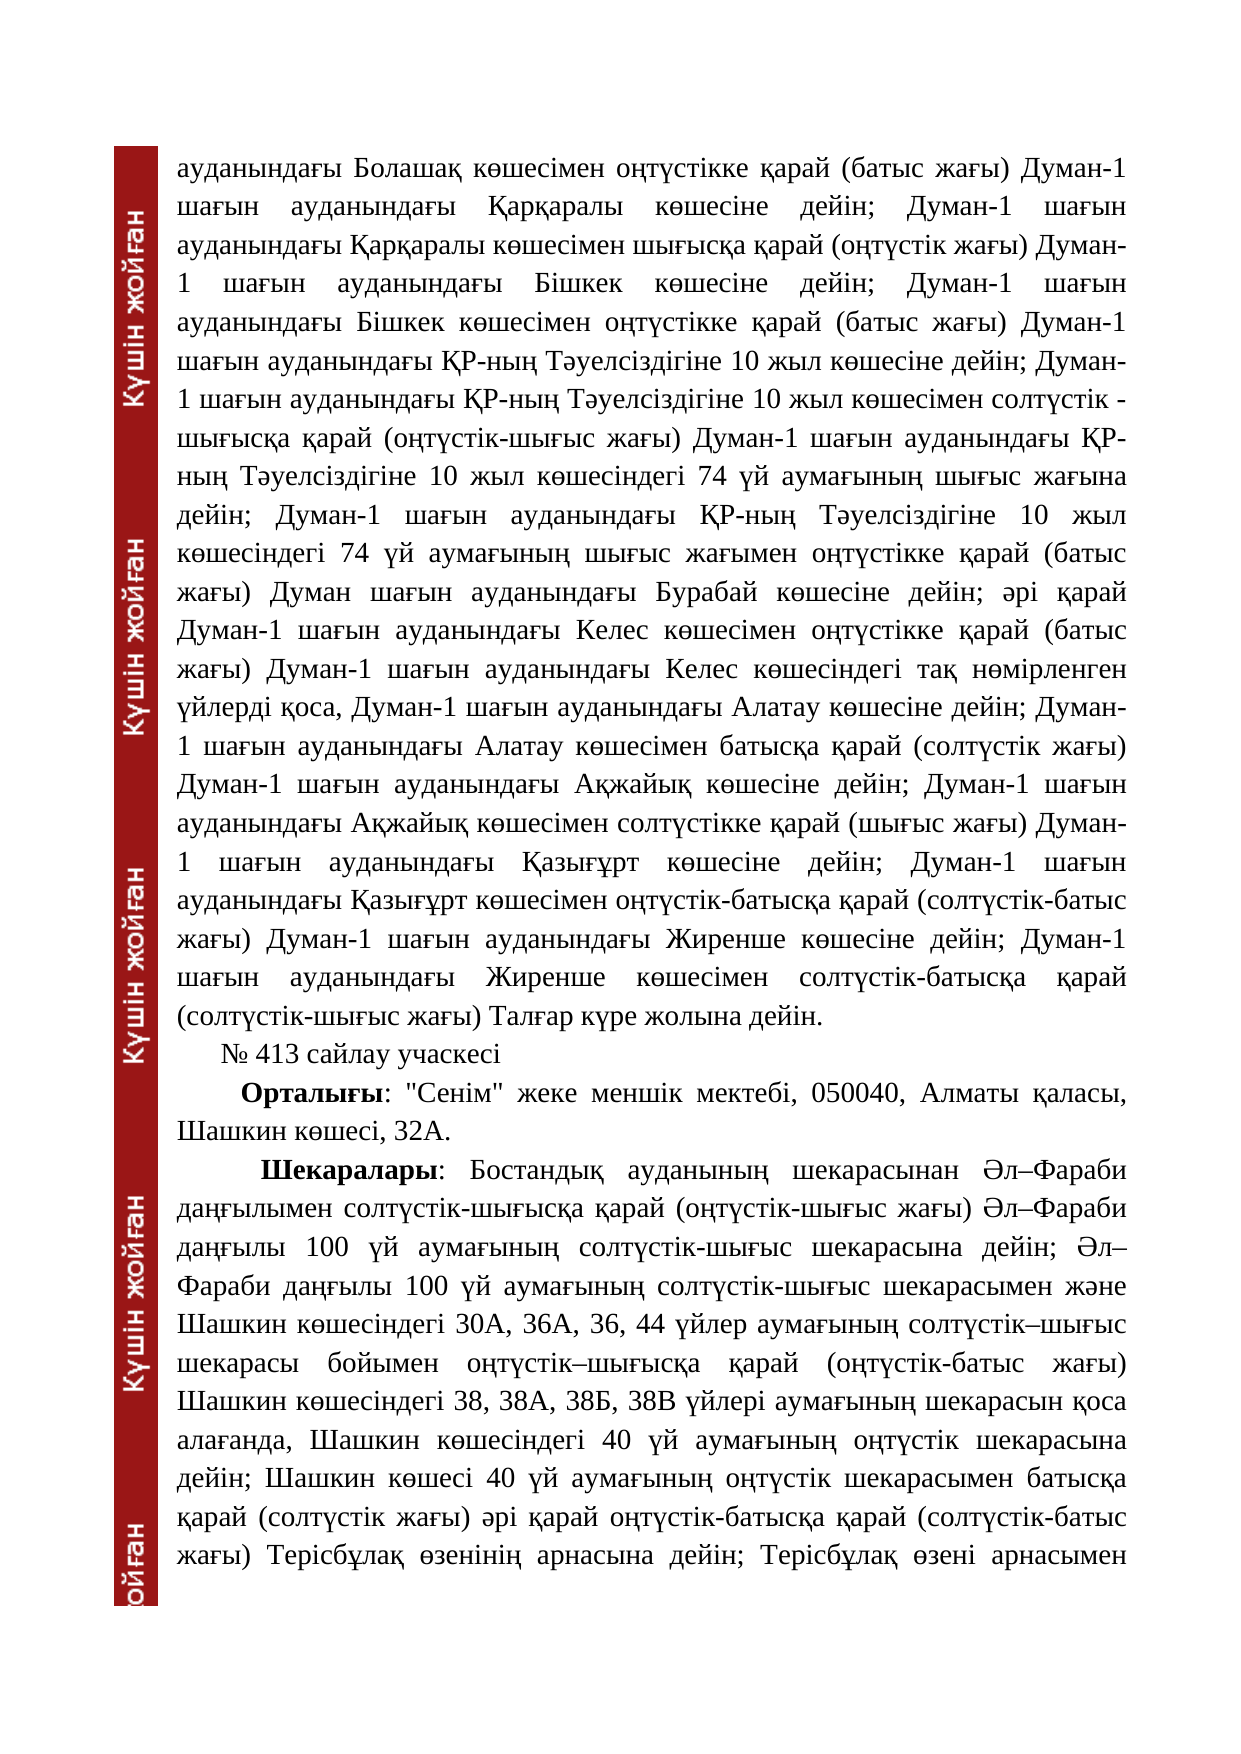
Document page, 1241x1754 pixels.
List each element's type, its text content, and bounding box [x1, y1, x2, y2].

picture [114, 146, 158, 150]
picture [114, 1031, 158, 1036]
text № 413 сайлау учаскесі [112, 1036, 1128, 1070]
text Орталығы: "Сенiм" жеке меншiк мектебі, 050040, Алматы қаласы, Шашкин көшесі, 32А. [112, 1075, 1128, 1147]
picture [114, 1070, 158, 1075]
picture [114, 1571, 158, 1606]
picture [114, 1147, 158, 1152]
